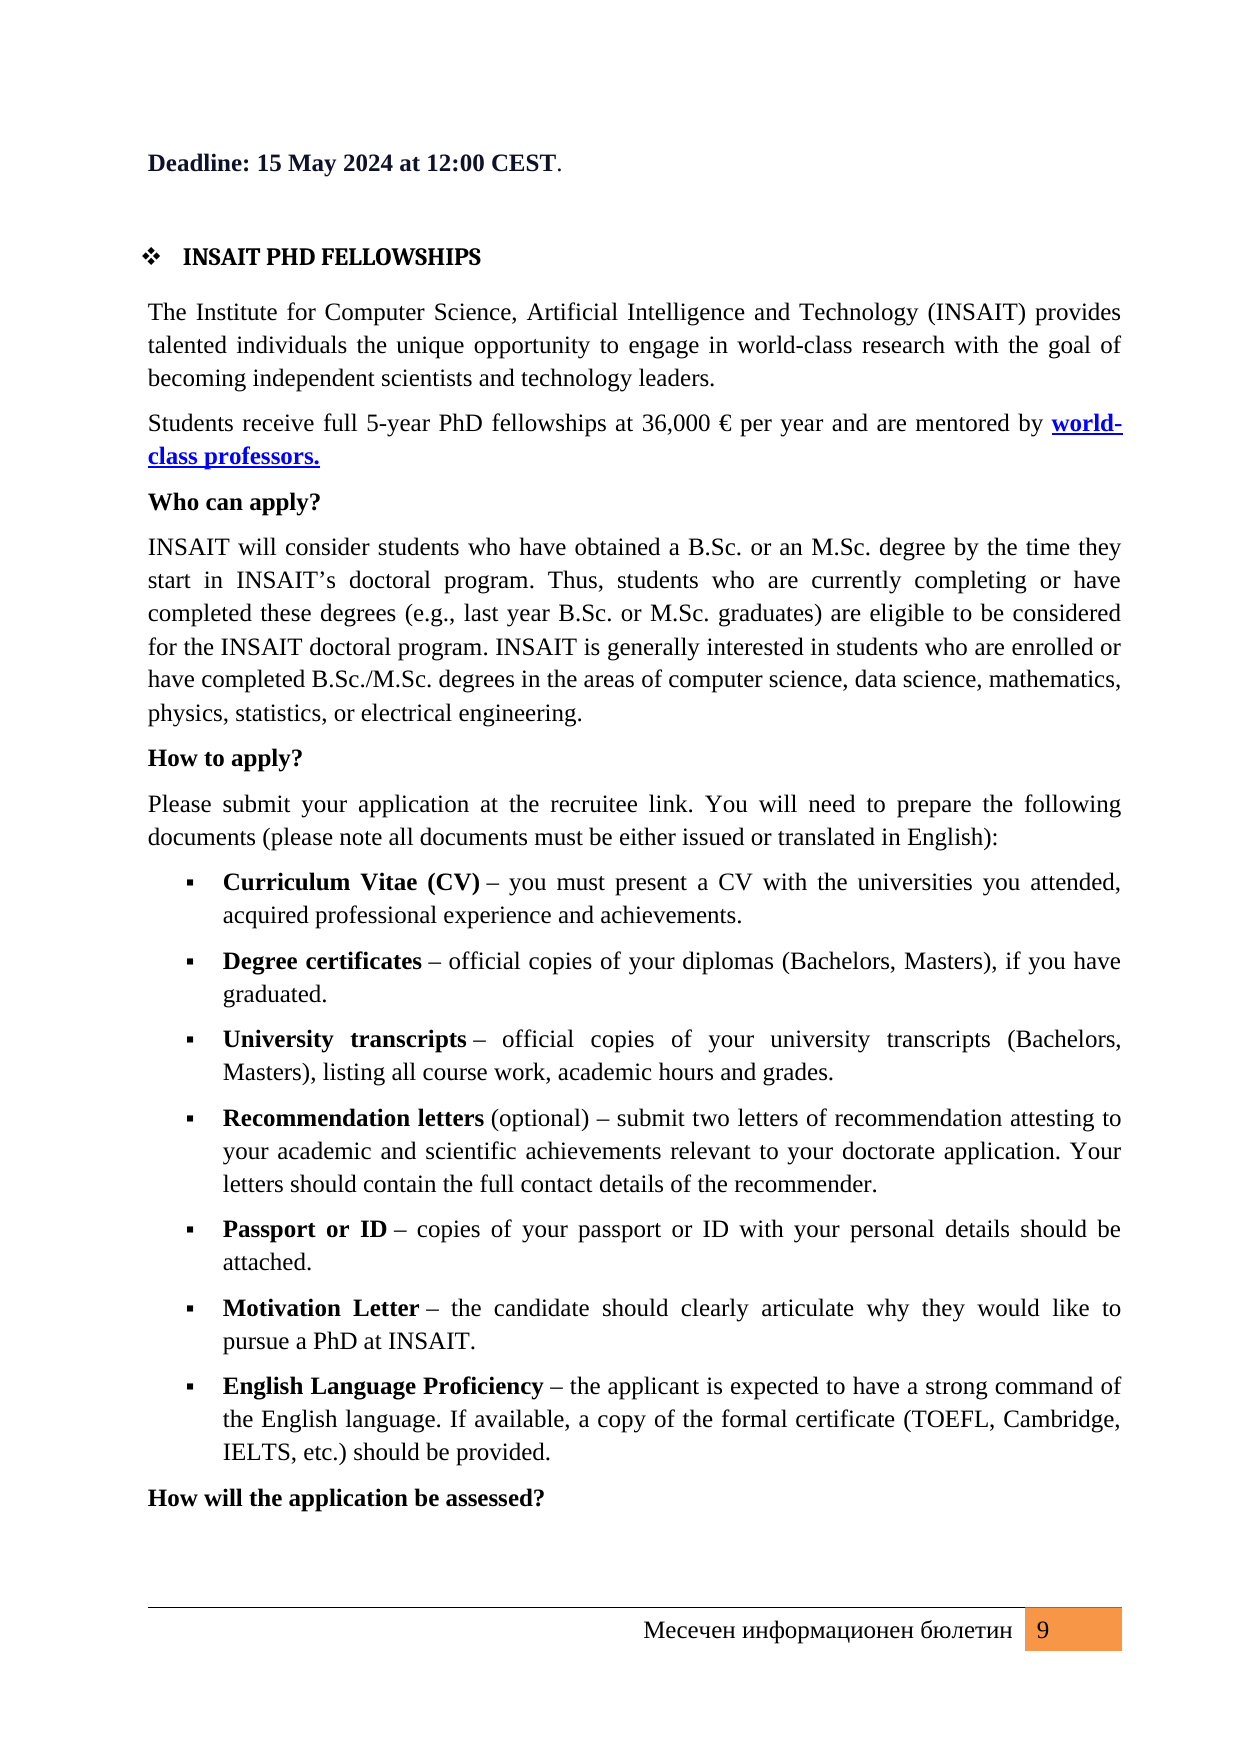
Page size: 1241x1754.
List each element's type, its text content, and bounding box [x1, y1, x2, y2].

list University transcripts – official copies of your university transcripts (Bachelors, Masters), listing all course work, academic hours and grades. [185, 1024, 1122, 1086]
list English Language Proficiency – the applicant is expected to have a strong command of the English language. If available, a copy of the formal certificate (TOEFL, Cambridge, IELTS, etc.) should be provided. [185, 1371, 1122, 1466]
list Recommendation letters (optional) – submit two letters of recommendation attesting to your academic and scientific achievements relevant to your doctorate application. Your letters should contain the full contact details of the recommender. [185, 1103, 1122, 1198]
text Who can apply? [148, 487, 1122, 516]
text How to apply? [148, 743, 1122, 772]
list Motivation Letter – the candidate should clearly articulate why they would like to pursue a PhD at INSAIT. [185, 1293, 1122, 1355]
text INSAIT will consider students who have obtained a B.Sc. or an M.Sc. degree by the time they start in INSAIT’s doctoral program. Thus, students who are currently completing or have completed these degrees (e.g., last year B.Sc. or M.Sc. graduates) are eligible to be considered for the INSAIT doctoral program. INSAIT is generally interested in students who are enrolled or have completed B.Sc./M.Sc. degrees in the areas of computer science, data science, mathematics, physics, statistics, or electrical engineering. [148, 532, 1122, 726]
text Deadline: 15 May 2024 at 12:00 CEST. [148, 148, 1085, 176]
list Degree certificates – official copies of your diplomas (Bachelors, Masters), if you have graduated. [185, 946, 1122, 1007]
subtitle INSAIT PhD fellowships [140, 243, 1122, 272]
text The Institute for Computer Science, Artificial Intelligence and Technology (INSAIT) provides talented individuals the unique opportunity to engage in world-class research with the goal of becoming independent scientists and technology leaders. [148, 297, 1122, 392]
text How will the application be assessed? [148, 1483, 1122, 1512]
text Please submit your application at the recruitee link. You will need to prepare the following documents (please note all documents must be either issued or translated in English): [148, 789, 1122, 850]
list Passport or ID – copies of your passport or ID with your personal details should be attached. [185, 1214, 1122, 1276]
list Curriculum Vitae (CV) – you must present a CV with the universities you attended, acquired professional experience and achievements. [185, 867, 1122, 929]
text Students receive full 5-year PhD fellowships at 36,000 € per year and are mentored by world-class professors. [148, 408, 1122, 470]
